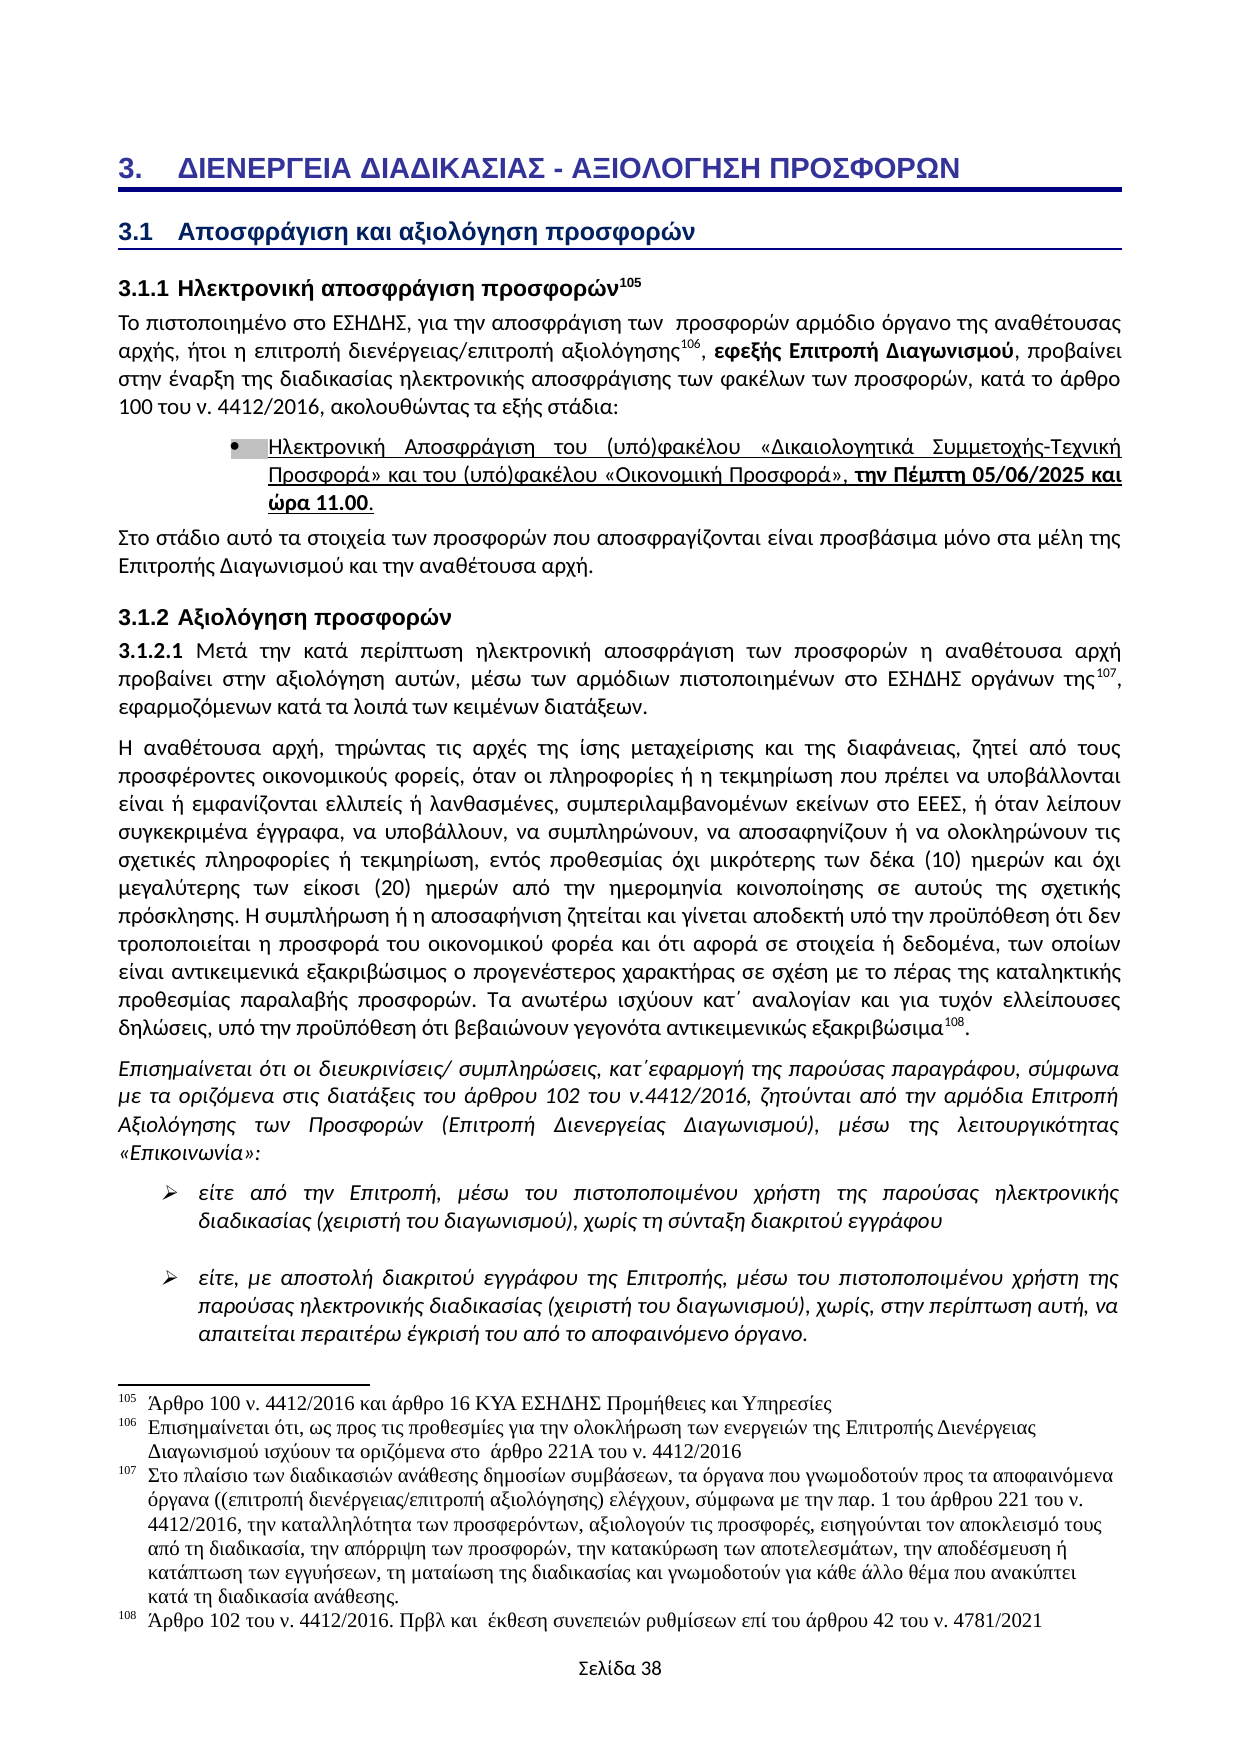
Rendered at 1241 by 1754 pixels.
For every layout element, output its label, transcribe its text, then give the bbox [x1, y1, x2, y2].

text 3.1.2.1 Μετά την κατά περίπτωση ηλεκτρονική αποσφράγιση των προσφορών η αναθέτουσα αρχή προβαίνει στην αξιολόγηση αυτών, μέσω των αρμόδιων πιστοποιημένων στο ΕΣΗΔΗΣ οργάνων της, εφαρμοζόμενων κατά τα λοιπά των κειμένων διατάξεων. [118, 636, 1122, 720]
subtitle 3.1.1 Ηλεκτρονική αποσφράγιση προσφορών [118, 275, 1122, 302]
subtitle 3.1.2 Αξιολόγηση προσφορών [118, 604, 1122, 630]
list Ηλεκτρονική Αποσφράγιση του (υπό)φακέλου «Δικαιολογητικά Συμμετοχής-Τεχνική Προσφορά» και του (υπό)φακέλου «Οικονομική Προσφορά», την Πέμπτη 05/06/2025 και ώρα 11.00. [231, 432, 1122, 457]
list είτε, με αποστολή διακριτού εγγράφου της Επιτροπής, μέσω του πιστοποποιμένου χρήστη της παρούσας ηλεκτρονικής διαδικασίας (χειριστή του διαγωνισμού), χωρίς, στην περίπτωση αυτή, να απαιτείται περαιτέρω έγκρισή του από το αποφαινόμενο όργανο. [160, 1263, 1122, 1347]
text Το πιστοποιημένο στο ΕΣΗΔΗΣ, για την αποσφράγιση των προσφορών αρμόδιο όργανο της αναθέτουσας αρχής, ήτοι η επιτροπή διενέργειας/επιτροπή αξιολόγησης, εφεξής Επιτροπή Διαγωνισμού, προβαίνει στην έναρξη της διαδικασίας ηλεκτρονικής αποσφράγισης των φακέλων των προσφορών, κατά το άρθρο 100 του ν. 4412/2016, ακολουθώντας τα εξής στάδια: [118, 308, 1122, 420]
list Ηλεκτρονική Αποσφράγιση του (υπό)φακέλου «Δικαιολογητικά Συμμετοχής-Τεχνική Προσφορά» και του (υπό)φακέλου «Οικονομική Προσφορά», την Πέμπτη 05/06/2025 και ώρα 11.00. [231, 458, 1122, 516]
text Επισημαίνεται ότι οι διευκρινίσεις/ συμπληρώσεις, κατ΄εφαρμογή της παρούσας παραγράφου, σύμφωνα με τα οριζόμενα στις διατάξεις του άρθρου 102 του ν.4412/2016, ζητούνται από την αρμόδια Επιτροπή Αξιολόγησης των Προσφορών (Επιτροπή Διενεργείας Διαγωνισμού), μέσω της λειτουργικότητας «Επικοινωνία»: [118, 1054, 1122, 1166]
subtitle 3. ΔΙΕΝΕΡΓΕΙΑ ΔΙΑΔΙΚΑΣΙΑΣ - ΑΞΙΟΛΟΓΗΣΗ ΠΡΟΣΦΟΡΩΝ [118, 151, 1122, 187]
text Η αναθέτουσα αρχή, τηρώντας τις αρχές της ίσης μεταχείρισης και της διαφάνειας, ζητεί από τους προσφέροντες οικονομικούς φορείς, όταν οι πληροφορίες ή η τεκμηρίωση που πρέπει να υποβάλλονται είναι ή εμφανίζονται ελλιπείς ή λανθασμένες, συμπεριλαμβανομένων εκείνων στο ΕΕΕΣ, ή όταν λείπουν συγκεκριμένα έγγραφα, να υποβάλλουν, να συμπληρώνουν, να αποσαφηνίζουν ή να ολοκληρώνουν τις σχετικές πληροφορίες ή τεκμηρίωση, εντός προθεσμίας όχι μικρότερης των δέκα (10) ημερών και όχι μεγαλύτερης των είκοσι (20) ημερών από την ημερομηνία κοινοποίησης σε αυτούς της σχετικής πρόσκλησης. Η συμπλήρωση ή η αποσαφήνιση ζητείται και γίνεται αποδεκτή υπό την προϋπόθεση ότι δεν τροποποιείται η προσφορά του οικονομικού φορέα και ότι αφορά σε στοιχεία ή δεδομένα, των οποίων είναι αντικειμενικά εξακριβώσιμος ο προγενέστερος χαρακτήρας σε σχέση με το πέρας της καταληκτικής προθεσμίας παραλαβής προσφορών. Τα ανωτέρω ισχύουν κατ΄ αναλογίαν και για τυχόν ελλείπουσες δηλώσεις, υπό την προϋπόθεση ότι βεβαιώνουν γεγονότα αντικειμενικώς εξακριβώσιμα. [118, 733, 1122, 1041]
text Στο στάδιο αυτό τα στοιχεία των προσφορών που αποσφραγίζονται είναι προσβάσιμα μόνο στα μέλη της Επιτροπής Διαγωνισμού και την αναθέτουσα αρχή. [118, 523, 1122, 579]
list είτε από την Επιτροπή, μέσω του πιστοποποιμένου χρήστη της παρούσας ηλεκτρονικής διαδικασίας (χειριστή του διαγωνισμού), χωρίς τη σύνταξη διακριτού εγγράφου [160, 1178, 1122, 1234]
subtitle 3.1 Αποσφράγιση και αξιολόγηση προσφορών [118, 217, 1122, 248]
